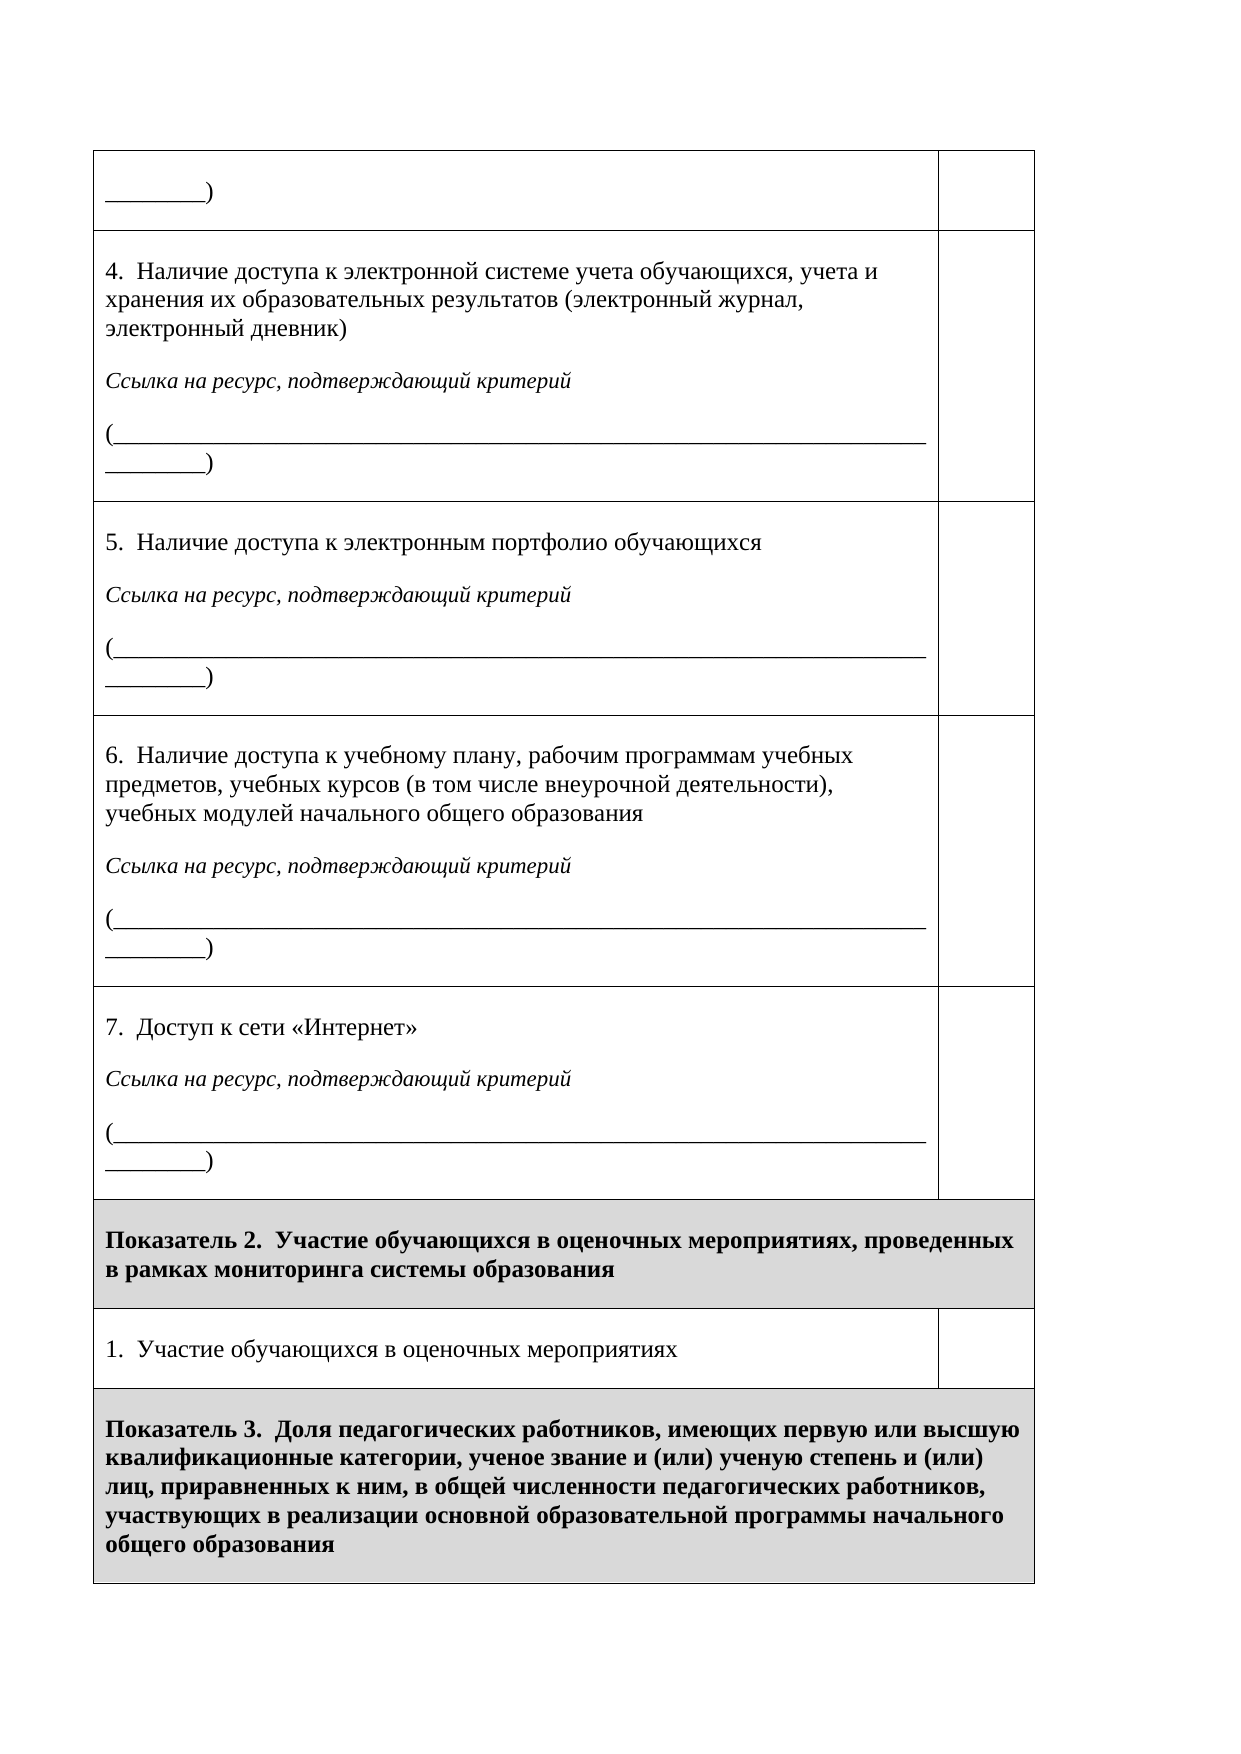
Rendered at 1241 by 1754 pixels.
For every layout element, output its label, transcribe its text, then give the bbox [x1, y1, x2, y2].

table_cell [94, 151, 938, 230]
table_cell Показатель 2. Участие обучающихся в оценочных мероприятиях, проведенных в рамках мониторинга системы образования [94, 1200, 1034, 1308]
table_cell [939, 1309, 1034, 1388]
table_cell 5. Наличие доступа к электронным портфолио обучающихся Ссылка на ресурс, подтверждающий критерий (_________________________________________________________________________) [94, 502, 938, 714]
table_cell [939, 231, 1034, 501]
table_cell 7. Доступ к сети «Интернет» Ссылка на ресурс, подтверждающий критерий (_________________________________________________________________________) [94, 987, 938, 1199]
table_cell Показатель 3. Доля педагогических работников, имеющих первую или высшую квалификационные категории, ученое звание и (или) ученую степень и (или) лиц, приравненных к ним, в общей численности педагогических работников, участвующих в реализации основной образовательной программы начального общего образования [94, 1389, 1034, 1582]
table_cell [939, 151, 1034, 230]
table_cell 4. Наличие доступа к электронной системе учета обучающихся, учета и хранения их образовательных результатов (электронный журнал, электронный дневник) Ссылка на ресурс, подтверждающий критерий (_________________________________________________________________________) [94, 231, 938, 501]
table_cell [939, 987, 1034, 1199]
table_cell [939, 716, 1034, 986]
table_cell [939, 502, 1034, 714]
table_cell 1. Участие обучающихся в оценочных мероприятиях [94, 1309, 938, 1388]
table_cell 6. Наличие доступа к учебному плану, рабочим программам учебных предметов, учебных курсов (в том числе внеурочной деятельности), учебных модулей начального общего образования Ссылка на ресурс, подтверждающий критерий (_________________________________________________________________________) [94, 716, 938, 986]
